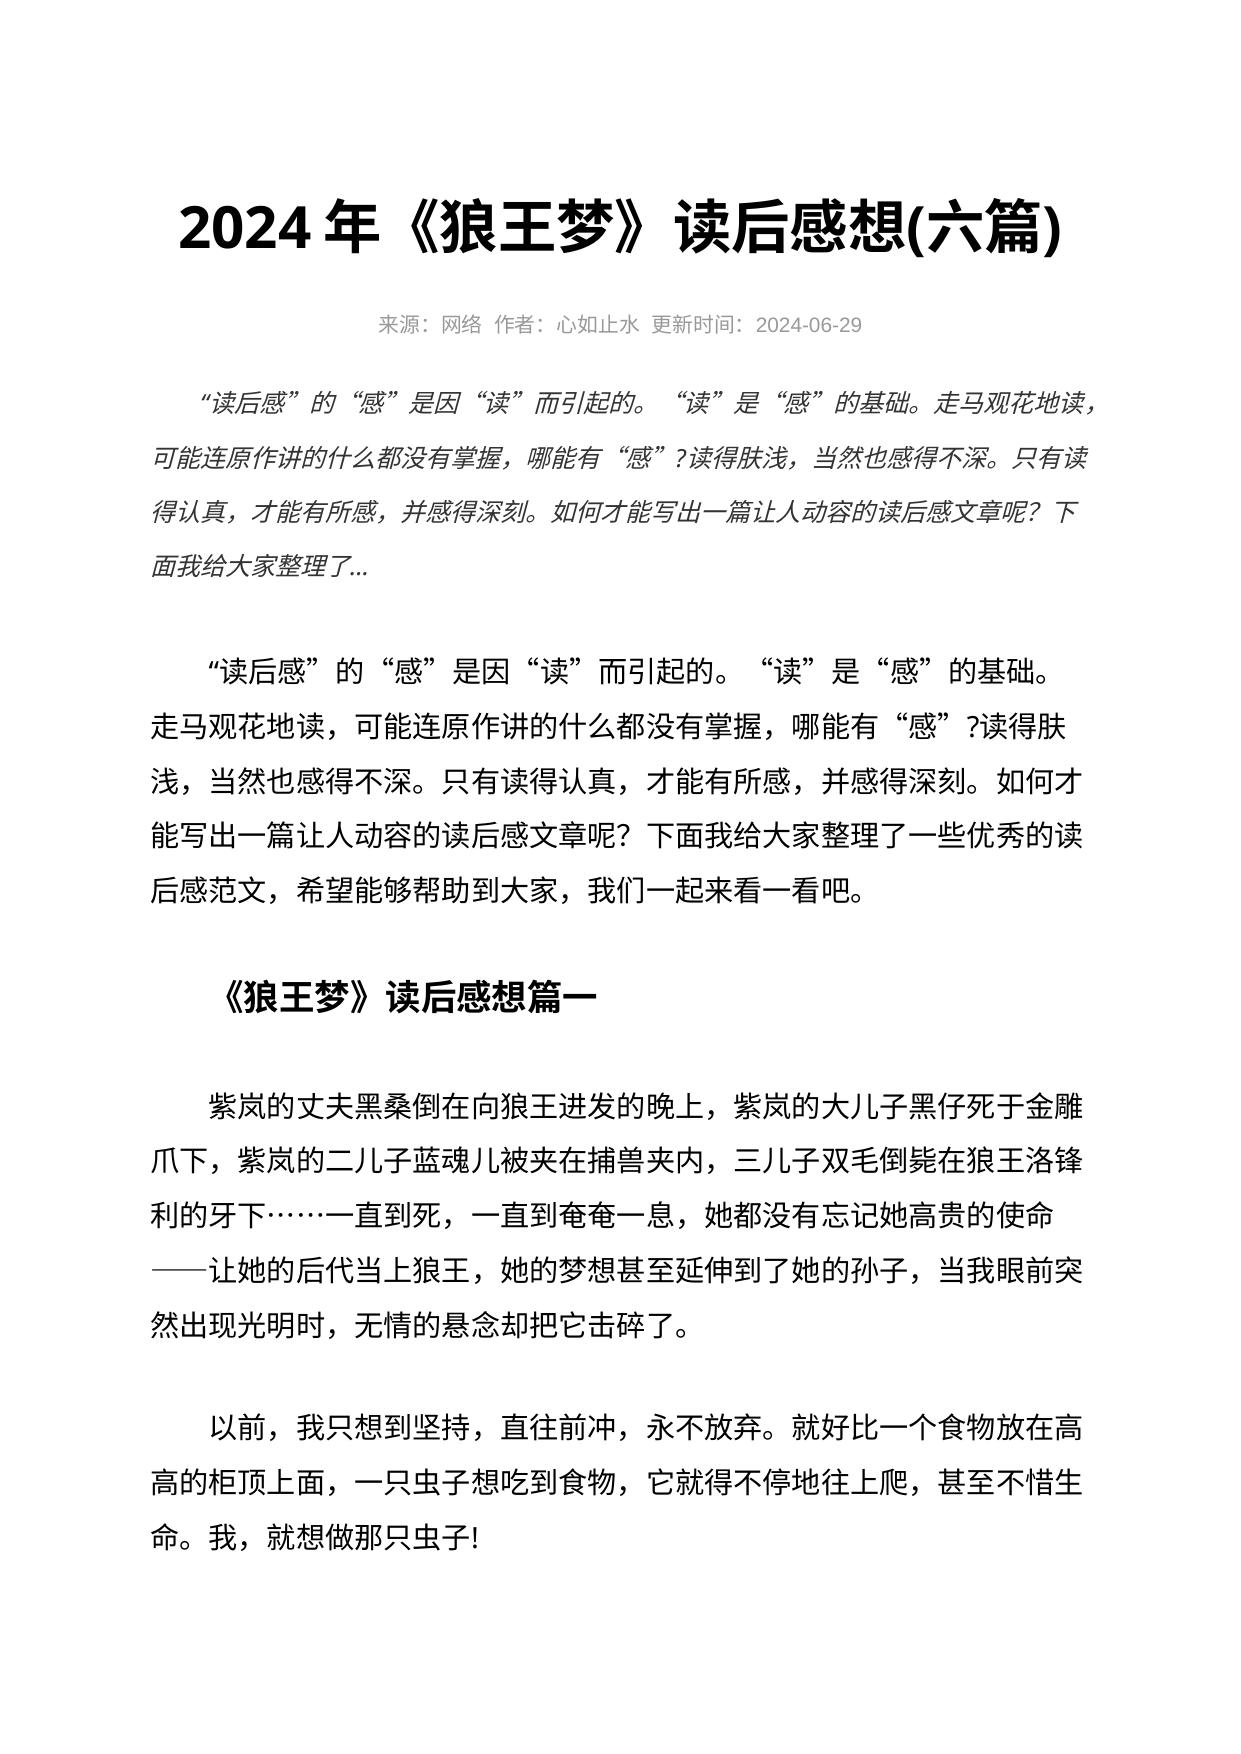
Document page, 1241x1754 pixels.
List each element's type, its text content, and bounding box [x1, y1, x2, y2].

text “读后感”的“感”是因“读”而引起的。“读”是“感”的基础。走马观花地读，可能连原作讲的什么都没有掌握，哪能有“感”?读得肤浅，当然也感得不深。只有读得认真，才能有所感，并感得深刻。如何才能写出一篇让人动容的读后感文章呢？下面我给大家整理了... [150, 384, 1090, 583]
text 《狼王梦》读后感想篇一 [150, 970, 1090, 1021]
text 紫岚的丈夫黑桑倒在向狼王进发的晚上，紫岚的大儿子黑仔死于金雕爪下，紫岚的二儿子蓝魂儿被夹在捕兽夹内，三儿子双毛倒毙在狼王洛锋利的牙下……一直到死，一直到奄奄一息，她都没有忘记她高贵的使命——让她的后代当上狼王，她的梦想甚至延伸到了她的孙子，当我眼前突然出现光明时，无情的悬念却把它击碎了。 [150, 1083, 1090, 1345]
text “读后感”的“感”是因“读”而引起的。“读”是“感”的基础。走马观花地读，可能连原作讲的什么都没有掌握，哪能有“感”?读得肤浅，当然也感得不深。只有读得认真，才能有所感，并感得深刻。如何才能写出一篇让人动容的读后感文章呢？下面我给大家整理了一些优秀的读后感范文，希望能够帮助到大家，我们一起来看一看吧。 [150, 648, 1090, 910]
text 以前，我只想到坚持，直往前冲，永不放弃。就好比一个食物放在高高的柜顶上面，一只虫子想吃到食物，它就得不停地往上爬，甚至不惜生命。我，就想做那只虫子! [150, 1404, 1090, 1557]
subtitle 2024年《狼王梦》读后感想(六篇) [150, 181, 1090, 266]
text 来源：网络 作者：心如止水 更新时间：2024-06-29 [150, 313, 1090, 337]
